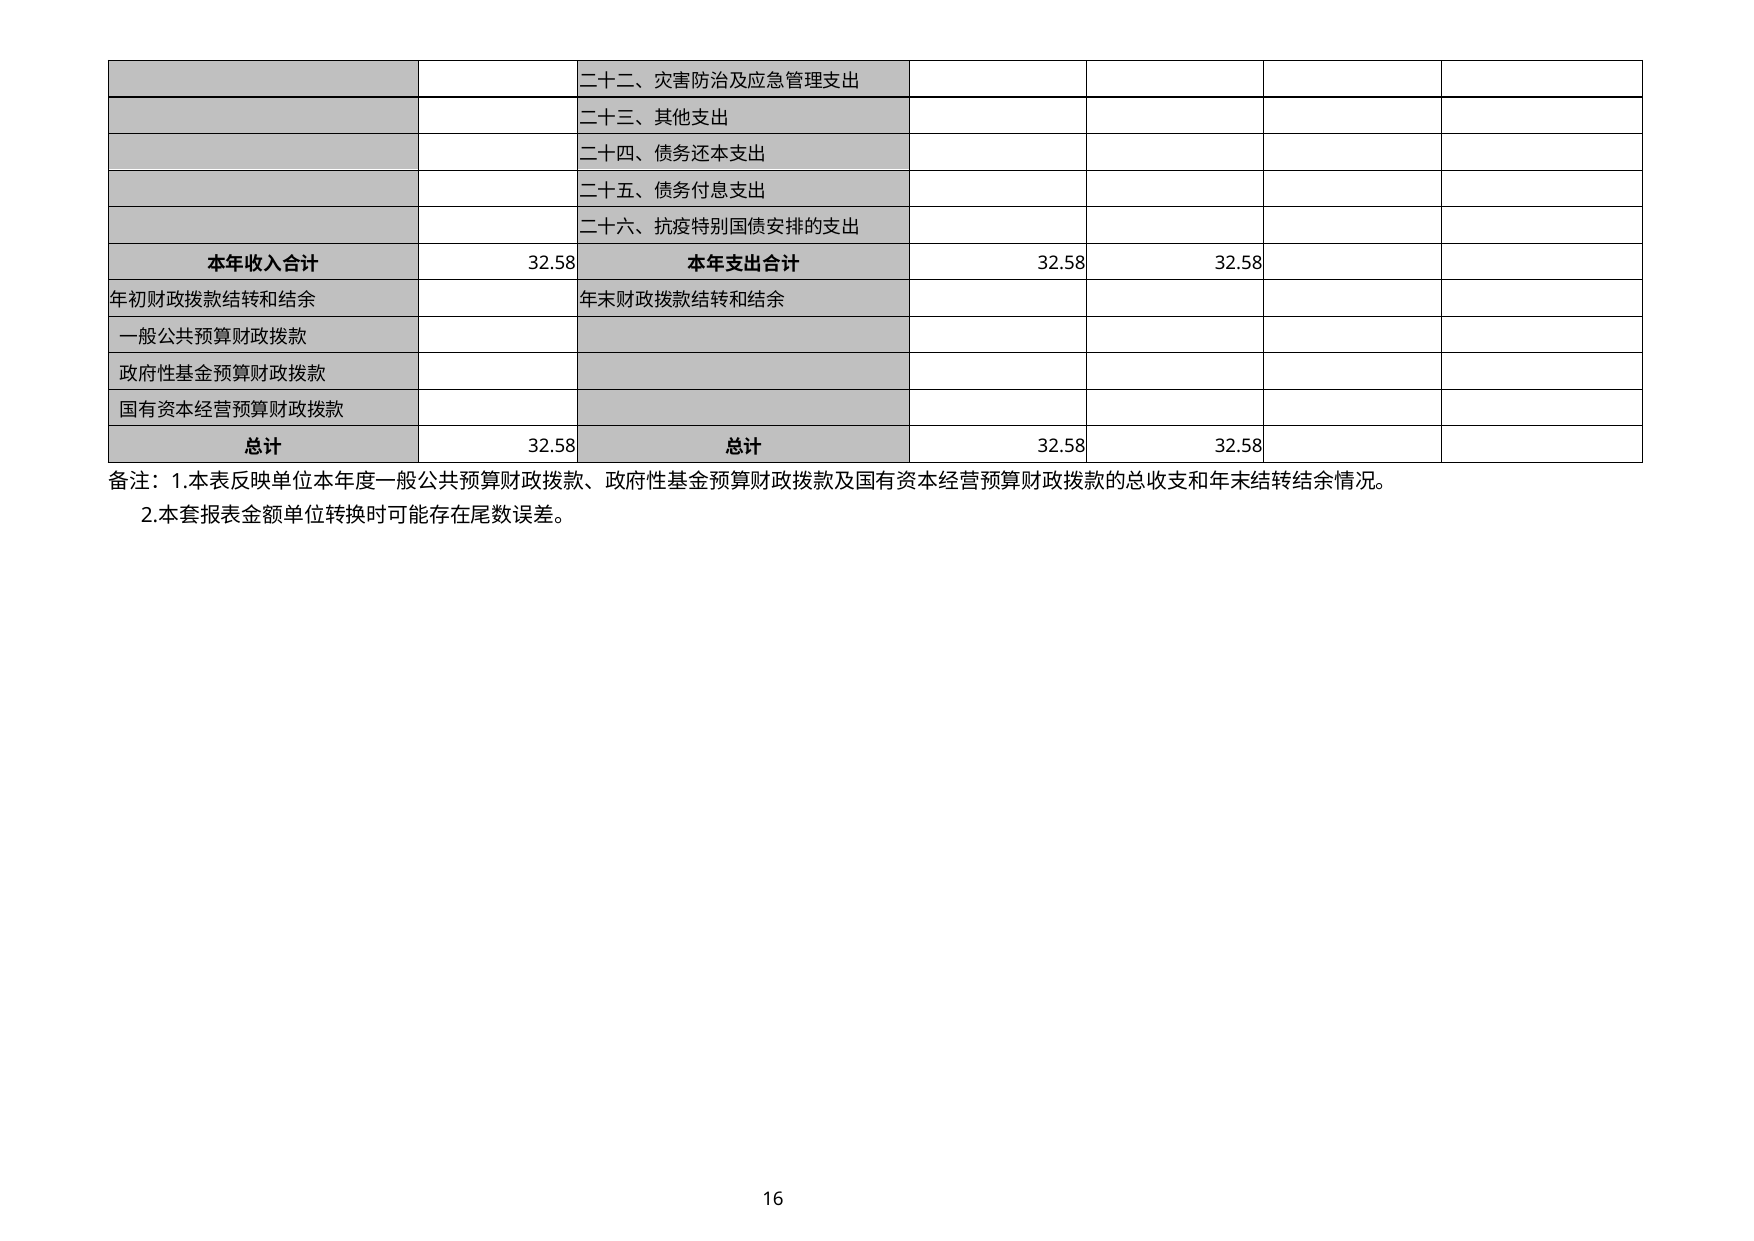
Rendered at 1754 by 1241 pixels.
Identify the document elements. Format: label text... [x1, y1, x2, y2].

table_cell [1264, 390, 1441, 425]
table_cell [1264, 171, 1441, 206]
table_cell [910, 98, 1086, 133]
table_cell 年末财政拨款结转和结余 [578, 280, 909, 316]
table_cell [910, 353, 1086, 389]
table_cell [1264, 280, 1441, 316]
table_cell [1264, 353, 1441, 389]
table_cell [1264, 61, 1441, 96]
table_cell [1442, 61, 1642, 96]
table_cell [1087, 98, 1263, 133]
table_cell 本年收入合计 [109, 244, 418, 279]
table_cell [1264, 426, 1441, 462]
table_cell [1442, 317, 1642, 352]
table_cell [109, 98, 418, 133]
table_cell 二十二、灾害防治及应急管理支出 [578, 61, 909, 96]
table_cell 总计 [578, 426, 909, 462]
table_cell 二十三、其他支出 [578, 98, 909, 133]
table_cell [419, 171, 577, 206]
table_cell [910, 134, 1086, 169]
table_cell [1442, 390, 1642, 425]
table_cell [1442, 426, 1642, 462]
table_cell 32.58 [1087, 244, 1263, 279]
table_cell [109, 207, 418, 243]
table_cell [1264, 207, 1441, 243]
table_cell 政府性基金预算财政拨款 [109, 353, 418, 389]
table_cell [1442, 98, 1642, 133]
table_cell [578, 317, 909, 352]
text 备注：1.本表反映单位本年度一般公共预算财政拨款、政府性基金预算财政拨款及国有资本经营预算财政拨款的总收支和年末结转结余情况。 2.本套报表金额单位转换时可能存在尾数误差。 [108, 463, 1707, 633]
table_cell [1442, 244, 1642, 279]
table_cell [109, 134, 418, 169]
table_cell [910, 317, 1086, 352]
table_cell [419, 61, 577, 96]
table_cell 32.58 [1087, 426, 1263, 462]
table_cell 本年支出合计 [578, 244, 909, 279]
table_cell [1442, 280, 1642, 316]
table_cell [1264, 98, 1441, 133]
table_cell [1264, 134, 1441, 169]
table_cell [910, 390, 1086, 425]
table_cell [1442, 171, 1642, 206]
table_cell [1087, 353, 1263, 389]
table_cell [1087, 171, 1263, 206]
table_cell [419, 317, 577, 352]
table_cell [109, 171, 418, 206]
table_cell 32.58 [419, 426, 577, 462]
table_cell [419, 390, 577, 425]
table_cell [1442, 134, 1642, 169]
table_cell 二十六、抗疫特别国债安排的支出 [578, 207, 909, 243]
table_cell 一般公共预算财政拨款 [109, 317, 418, 352]
table_cell [910, 207, 1086, 243]
table_cell 二十四、债务还本支出 [578, 134, 909, 169]
table_cell [578, 353, 909, 389]
table_cell [1264, 317, 1441, 352]
table_cell [910, 280, 1086, 316]
table_cell 总计 [109, 426, 418, 462]
table_cell [419, 353, 577, 389]
table_cell [1087, 280, 1263, 316]
table_cell [1087, 390, 1263, 425]
table_cell [1087, 61, 1263, 96]
table_cell [578, 390, 909, 425]
table_cell 32.58 [910, 244, 1086, 279]
table_cell [419, 207, 577, 243]
table_cell [910, 171, 1086, 206]
table_cell [419, 134, 577, 169]
table_cell [1264, 244, 1441, 279]
table_cell [1087, 317, 1263, 352]
table_cell [1442, 207, 1642, 243]
table_cell 32.58 [910, 426, 1086, 462]
table_cell 年初财政拨款结转和结余 [109, 280, 418, 316]
table_cell 二十五、债务付息支出 [578, 171, 909, 206]
table_cell [1442, 353, 1642, 389]
table_cell [1087, 207, 1263, 243]
table_cell 国有资本经营预算财政拨款 [109, 390, 418, 425]
table_cell [109, 61, 418, 96]
table_cell [419, 280, 577, 316]
table_cell 32.58 [419, 244, 577, 279]
table_cell [419, 98, 577, 133]
table_cell [1087, 134, 1263, 169]
table_cell [910, 61, 1086, 96]
